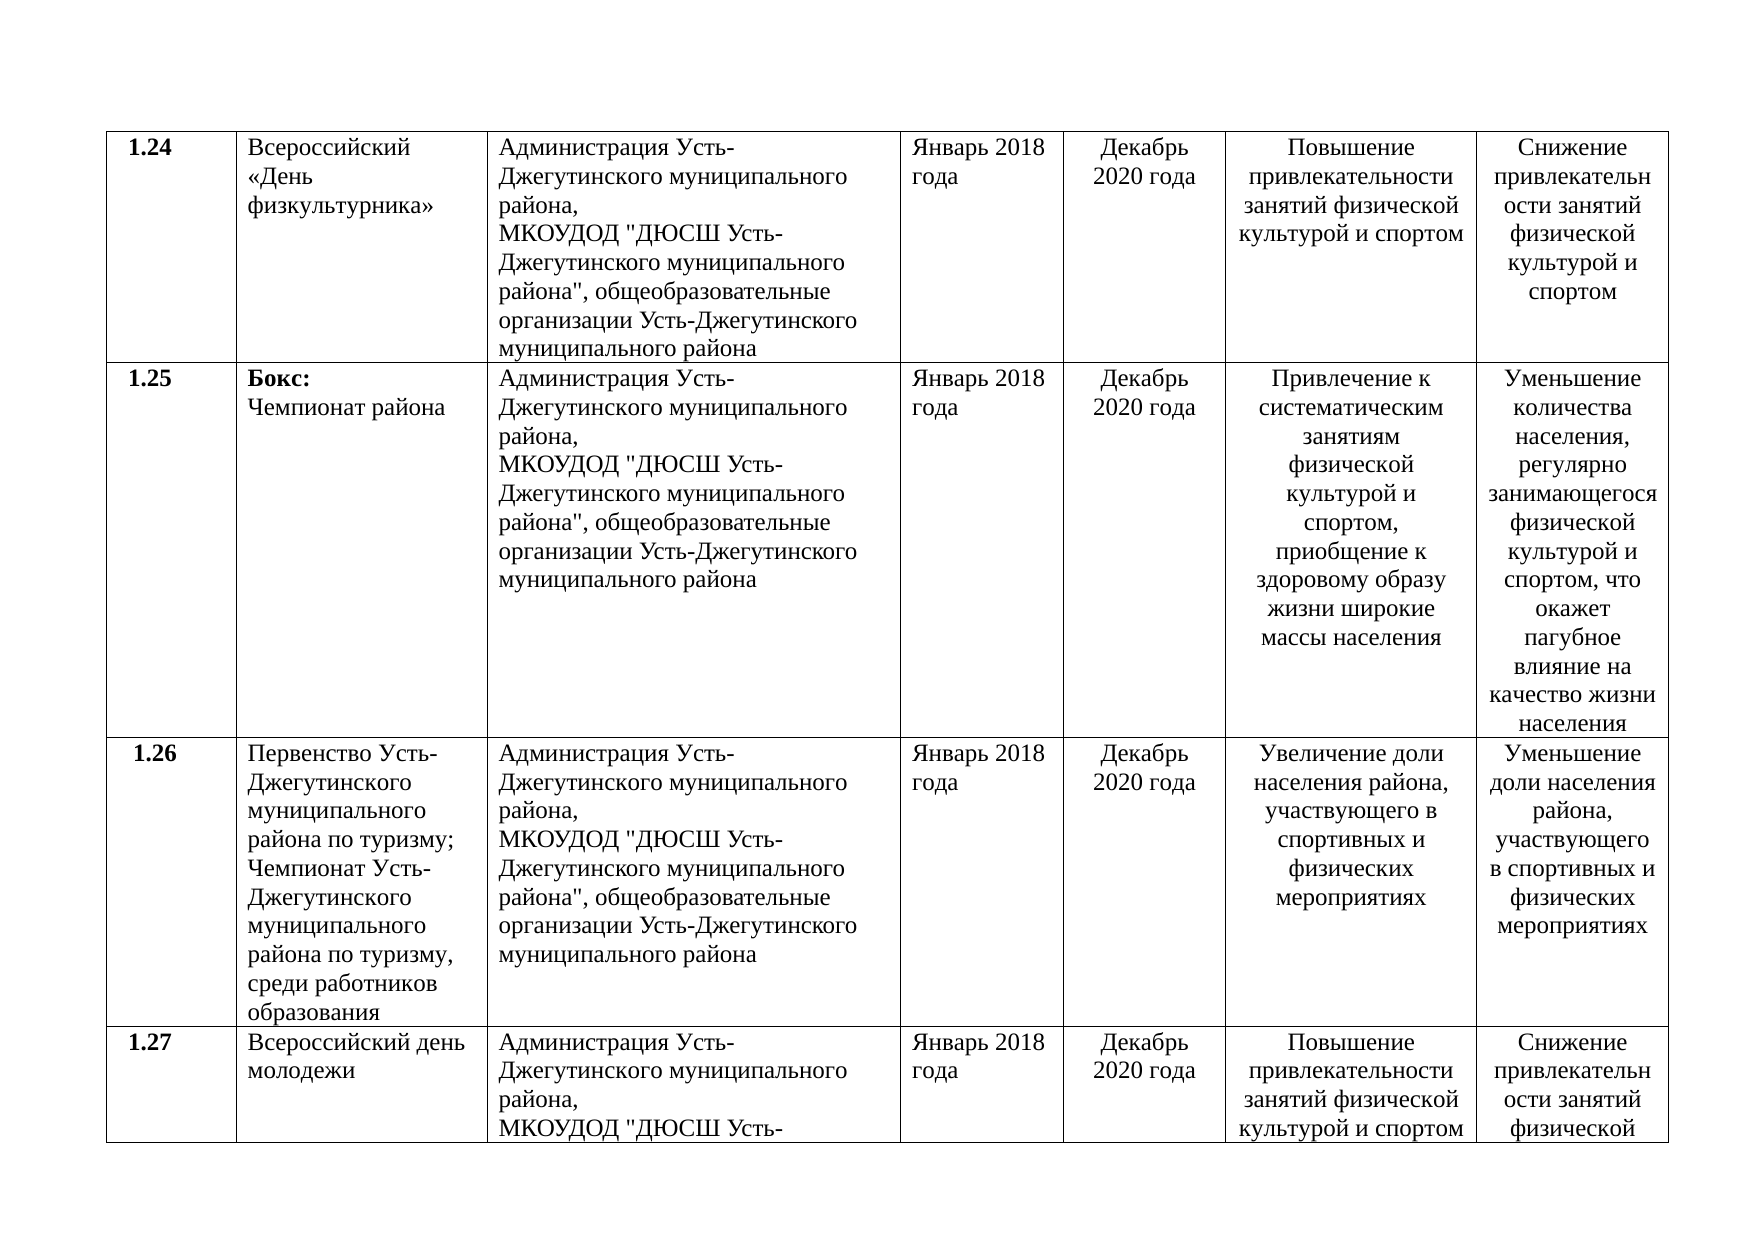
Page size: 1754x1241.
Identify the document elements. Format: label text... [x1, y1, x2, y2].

table_cell Повышение привлекательности занятий физической культурой и спортом [1226, 132, 1476, 362]
table_cell Снижение привлекательности занятий физической культурой и спортом [1477, 132, 1668, 362]
table_cell Январь 2018 года [901, 738, 1063, 1026]
table_cell Первенство Усть-Джегутинского муниципального района по туризму; Чемпионат Усть-Джегутинского муниципального района по туризму, среди работников образования [237, 738, 487, 1026]
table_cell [488, 132, 900, 362]
table_cell Увеличение доли населения района, участвующего в спортивных и физических мероприятиях [1226, 738, 1476, 1026]
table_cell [237, 1027, 487, 1142]
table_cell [1226, 1027, 1476, 1142]
table_cell Привлечение к систематическим занятиям физической культурой и спортом, приобщение к здоровому образу жизни широкие массы населения [1226, 363, 1476, 737]
table_cell Декабрь 2020 года [1064, 1027, 1225, 1142]
table_cell 1.27 [107, 1027, 236, 1142]
table_cell Декабрь 2020 года [1064, 738, 1225, 1026]
table_cell Декабрь 2020 года [1064, 132, 1225, 362]
table_cell Декабрь 2020 года [1064, 363, 1225, 737]
table_cell 1.26 [107, 738, 236, 1026]
table_cell Уменьшение доли населения района, участвующего в спортивных и физических мероприятиях [1477, 738, 1668, 1026]
table_cell Всероссийский «День физкультурника» [237, 132, 487, 362]
table_cell Январь 2018 года [901, 132, 1063, 362]
table_cell Уменьшение количества населения, регулярно занимающегося физической культурой и спортом, что окажет пагубное влияние на качество жизни населения [1477, 363, 1668, 737]
table_cell Январь 2018 года [901, 363, 1063, 737]
table_cell Бокс: Чемпионат района [237, 363, 487, 737]
table_cell 1.25 [107, 363, 236, 737]
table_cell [1477, 1027, 1668, 1142]
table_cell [488, 1027, 900, 1142]
table_cell 1.24 [107, 132, 236, 362]
table_cell Январь 2018 года [901, 1027, 1063, 1142]
